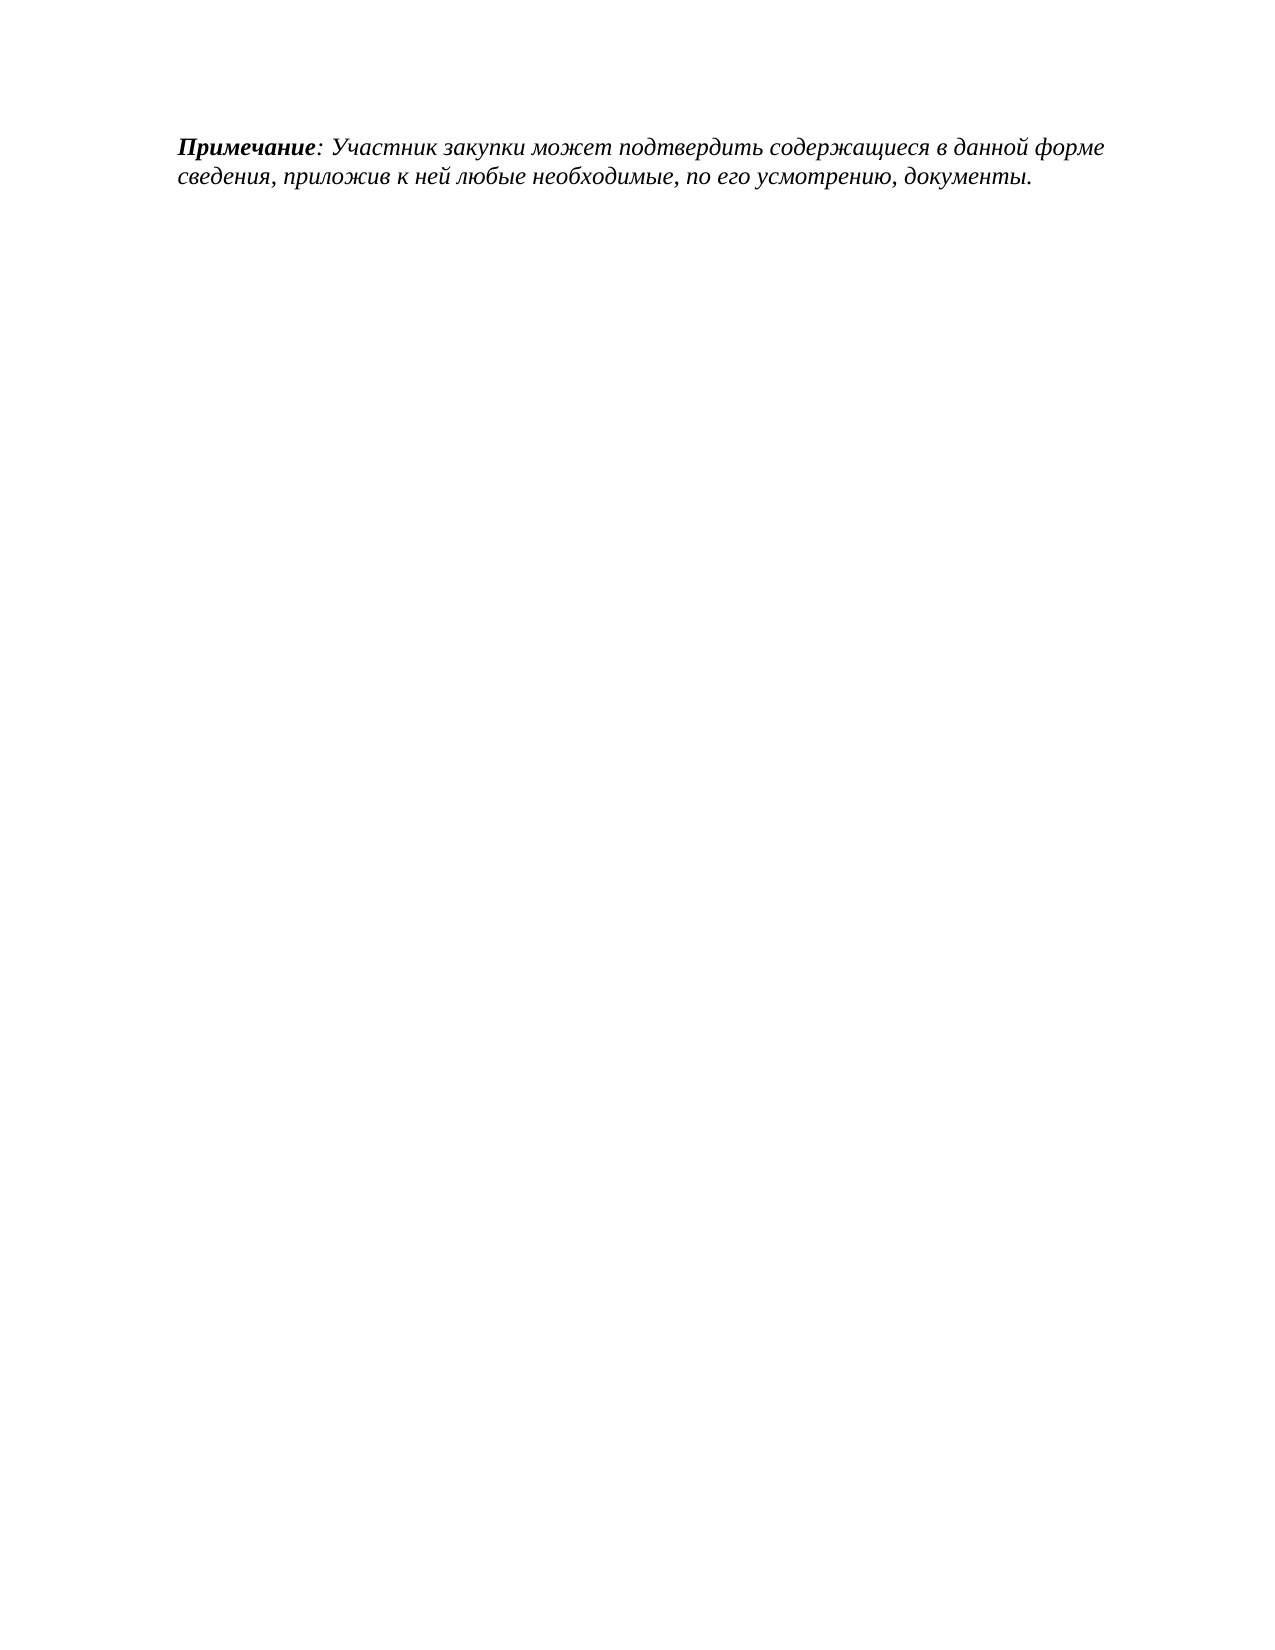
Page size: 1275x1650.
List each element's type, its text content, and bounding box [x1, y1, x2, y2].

text Примечание: Участник закупки может подтвердить содержащиеся в данной форме сведения, приложив к ней любые необходимые, по его усмотрению, документы. [177, 132, 1186, 190]
